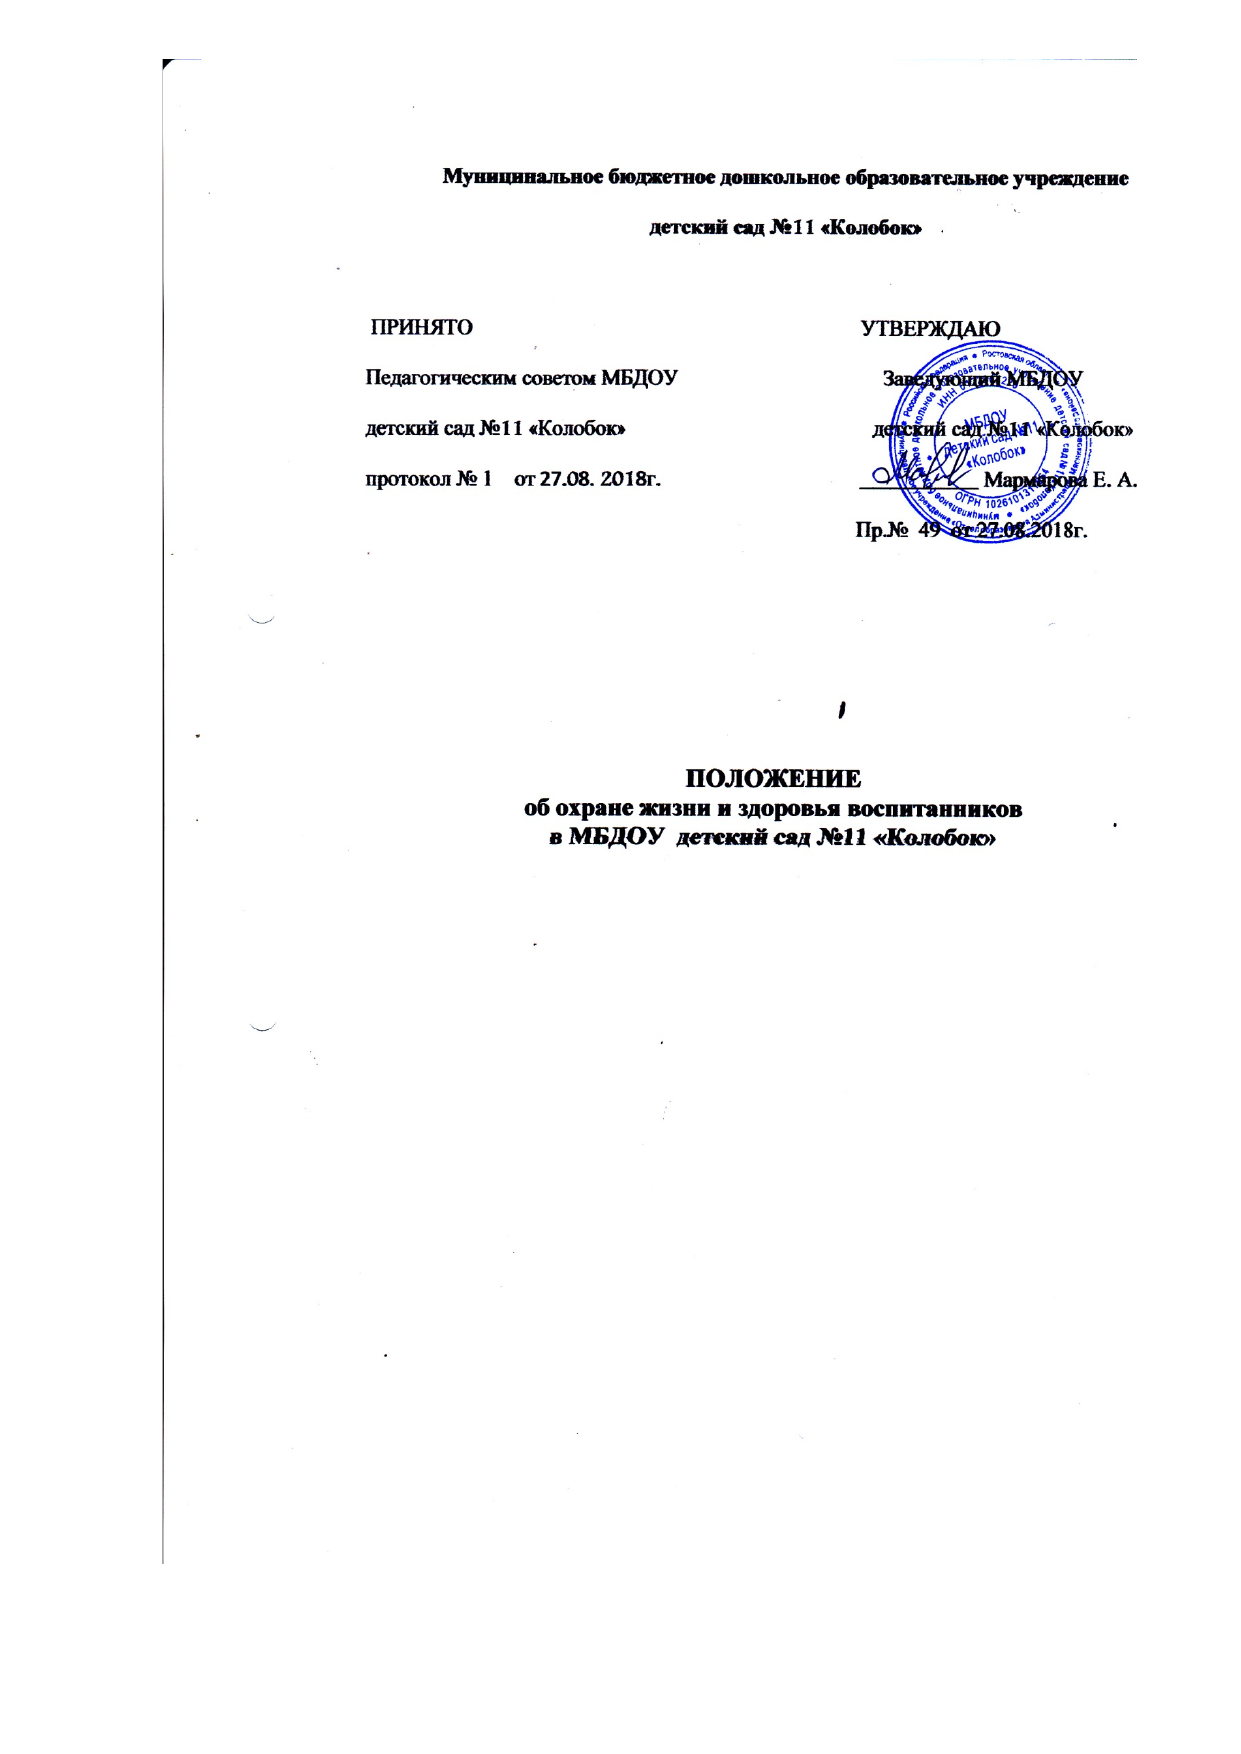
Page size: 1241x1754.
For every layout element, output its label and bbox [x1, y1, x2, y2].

picture [162, 59, 1137, 1564]
